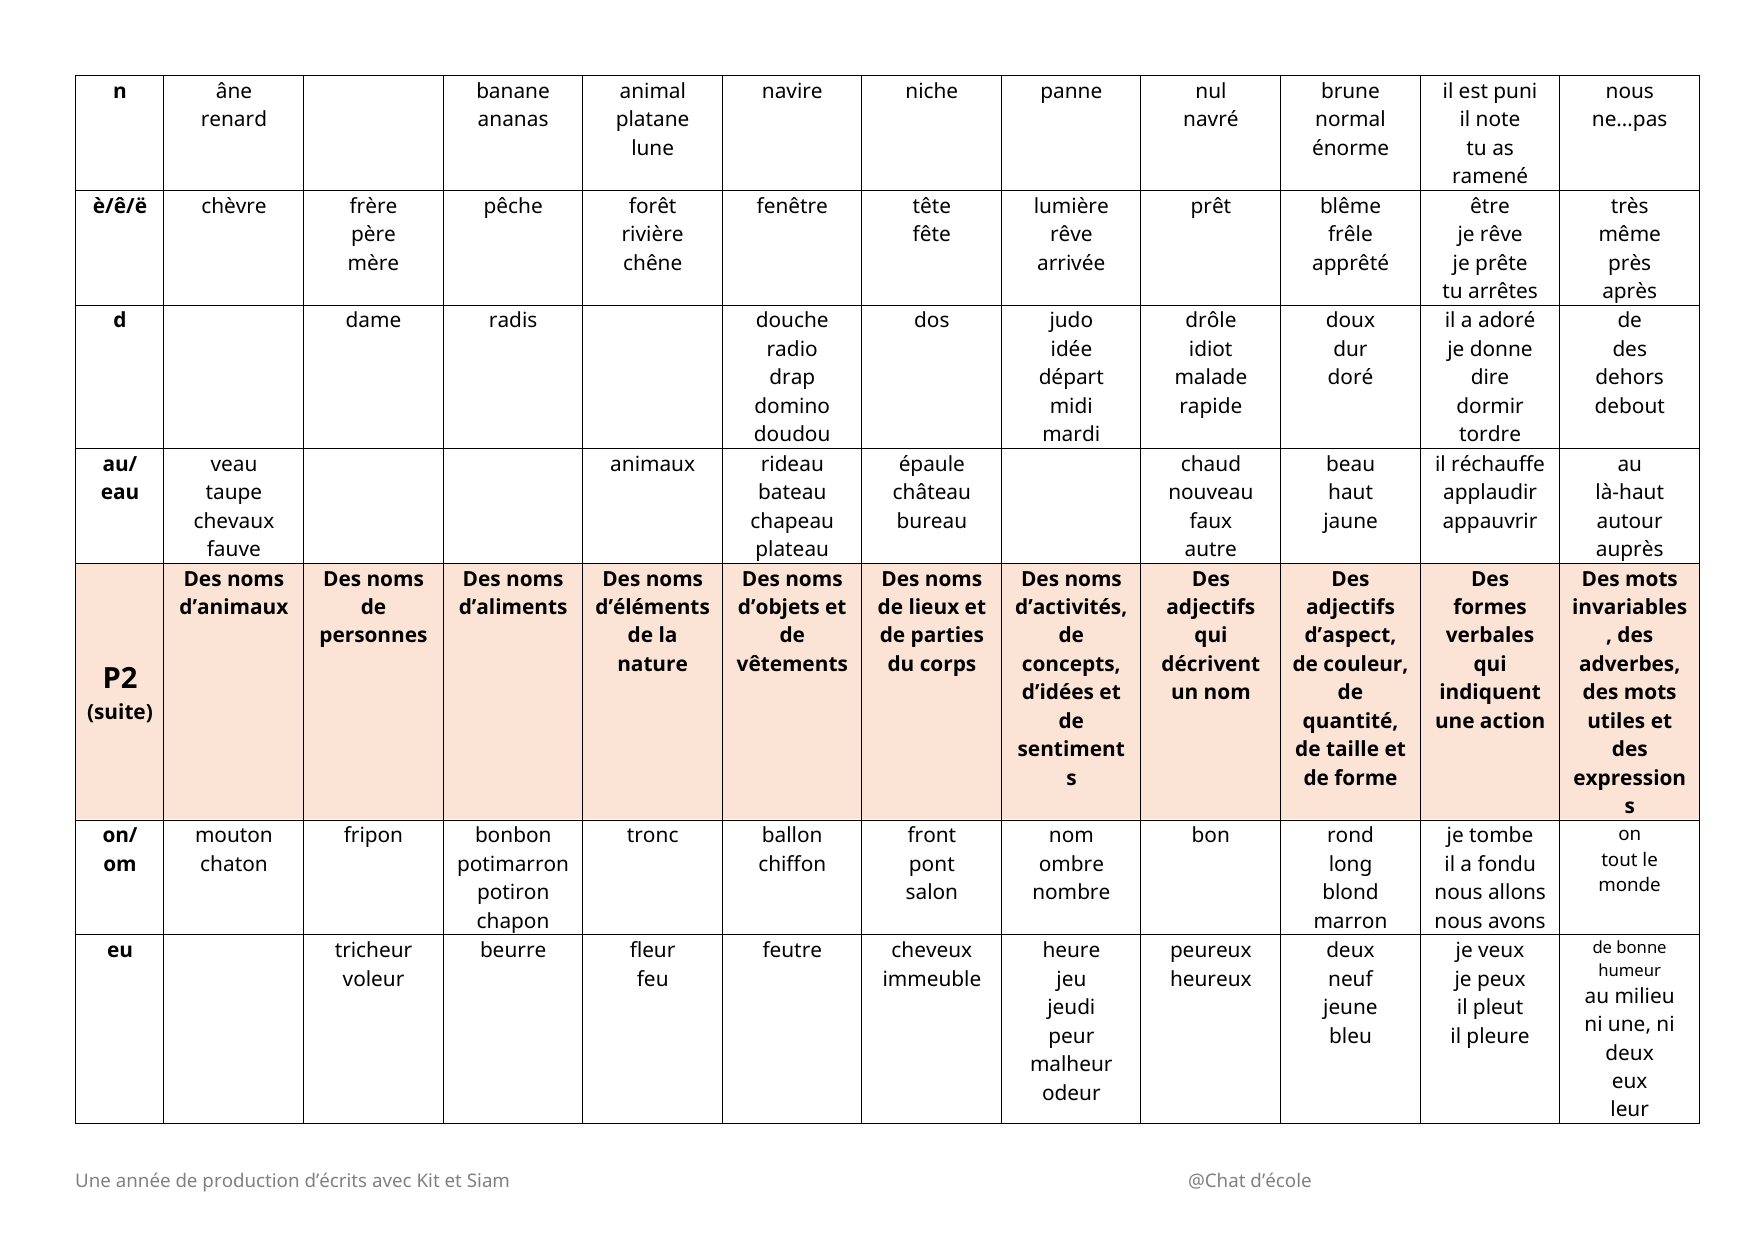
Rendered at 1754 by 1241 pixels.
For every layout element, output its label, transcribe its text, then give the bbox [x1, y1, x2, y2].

table_cell frère père mère [304, 191, 443, 304]
table_cell dos [862, 306, 1001, 448]
table_cell heure jeu jeudi peur malheur odeur [1002, 935, 1140, 1123]
table_cell il a adoré je donne dire dormir tordre [1421, 306, 1559, 448]
table_cell de des dehors debout [1560, 306, 1699, 448]
table_cell Des mots invariables, des adverbes, des mots utiles et des expressions [1560, 564, 1699, 819]
table_cell il réchauffe applaudir appauvrir [1421, 449, 1559, 563]
table_cell n [76, 76, 163, 190]
table_cell fripon [304, 821, 443, 934]
table_cell pêche [444, 191, 582, 304]
table_cell lumière rêve arrivée [1002, 191, 1140, 304]
table_cell peureux heureux [1141, 935, 1280, 1123]
table_cell de bonne humeur au milieu ni une, ni deux eux leur [1560, 935, 1699, 1123]
table_cell animaux [583, 449, 722, 563]
table_cell je tombe il a fondu nous allons nous avons [1421, 821, 1559, 934]
table_cell eu [76, 935, 163, 1123]
table_cell doux dur doré [1281, 306, 1420, 448]
table_cell épaule château bureau [862, 449, 1001, 563]
table_cell fenêtre [723, 191, 861, 304]
table_cell navire [723, 76, 861, 190]
table_cell être je rêve je prête tu arrêtes [1421, 191, 1559, 304]
table_cell front pont salon [862, 821, 1001, 934]
table_cell bonbon potimarron potiron chapon [444, 821, 582, 934]
table_cell beau haut jaune [1281, 449, 1420, 563]
table_cell niche [862, 76, 1001, 190]
table_cell chaud nouveau faux autre [1141, 449, 1280, 563]
table_cell judo idée départ midi mardi [1002, 306, 1140, 448]
table_cell P2 (suite) [76, 564, 163, 819]
table_cell tricheur voleur [304, 935, 443, 1123]
table_cell drôle idiot malade rapide [1141, 306, 1280, 448]
table_cell Des noms d’éléments de la nature [583, 564, 722, 819]
table_cell douche radio drap domino doudou [723, 306, 861, 448]
table_cell chèvre [164, 191, 303, 304]
table_cell prêt [1141, 191, 1280, 304]
table_cell dame [304, 306, 443, 448]
table_cell Des noms d’aliments [444, 564, 582, 819]
table_cell [164, 306, 303, 448]
table_cell brune normal énorme [1281, 76, 1420, 190]
table_cell Des adjectifs d’aspect, de couleur, de quantité, de taille et de forme [1281, 564, 1420, 819]
table_cell nom ombre nombre [1002, 821, 1140, 934]
table_cell beurre [444, 935, 582, 1123]
table_cell cheveux immeuble [862, 935, 1001, 1123]
table_cell on/om [76, 821, 163, 934]
table_cell je veux je peux il pleut il pleure [1421, 935, 1559, 1123]
table_cell panne [1002, 76, 1140, 190]
table_cell [304, 449, 443, 563]
table_cell blême frêle apprêté [1281, 191, 1420, 304]
table_cell d [76, 306, 163, 448]
table_cell Des noms de personnes [304, 564, 443, 819]
table_cell rideau bateau chapeau plateau [723, 449, 861, 563]
table_cell au/eau [76, 449, 163, 563]
table_cell banane ananas [444, 76, 582, 190]
table_cell animal platane lune [583, 76, 722, 190]
table_cell tête fête [862, 191, 1001, 304]
table_cell [444, 449, 582, 563]
table_cell fleur feu [583, 935, 722, 1123]
table_cell [164, 935, 303, 1123]
table_cell è/ê/ë [76, 191, 163, 304]
table_cell ballon chiffon [723, 821, 861, 934]
table_cell Des formes verbales qui indiquent une action [1421, 564, 1559, 819]
table_cell rond long blond marron [1281, 821, 1420, 934]
table_cell Des noms de lieux et de parties du corps [862, 564, 1001, 819]
table_cell [583, 306, 722, 448]
table_cell [304, 76, 443, 190]
table_cell mouton chaton [164, 821, 303, 934]
table_cell nous ne…pas [1560, 76, 1699, 190]
table_cell nul navré [1141, 76, 1280, 190]
table_cell Des noms d’activités, de concepts, d’idées et de sentiments [1002, 564, 1140, 819]
table_cell bon [1141, 821, 1280, 934]
table_cell très même près après [1560, 191, 1699, 304]
table_cell tronc [583, 821, 722, 934]
table_cell il est puni il note tu as ramené [1421, 76, 1559, 190]
table_cell au là-haut autour auprès [1560, 449, 1699, 563]
table_cell Des noms d’objets et de vêtements [723, 564, 861, 819]
table_cell veau taupe chevaux fauve [164, 449, 303, 563]
table_cell feutre [723, 935, 861, 1123]
table_cell âne renard [164, 76, 303, 190]
table_cell radis [444, 306, 582, 448]
table_cell Des adjectifs qui décrivent un nom [1141, 564, 1280, 819]
table_cell forêt rivière chêne [583, 191, 722, 304]
table_cell Des noms d’animaux [164, 564, 303, 819]
table_cell [1002, 449, 1140, 563]
table_cell deux neuf jeune bleu [1281, 935, 1420, 1123]
table_cell on tout le monde [1560, 821, 1699, 934]
